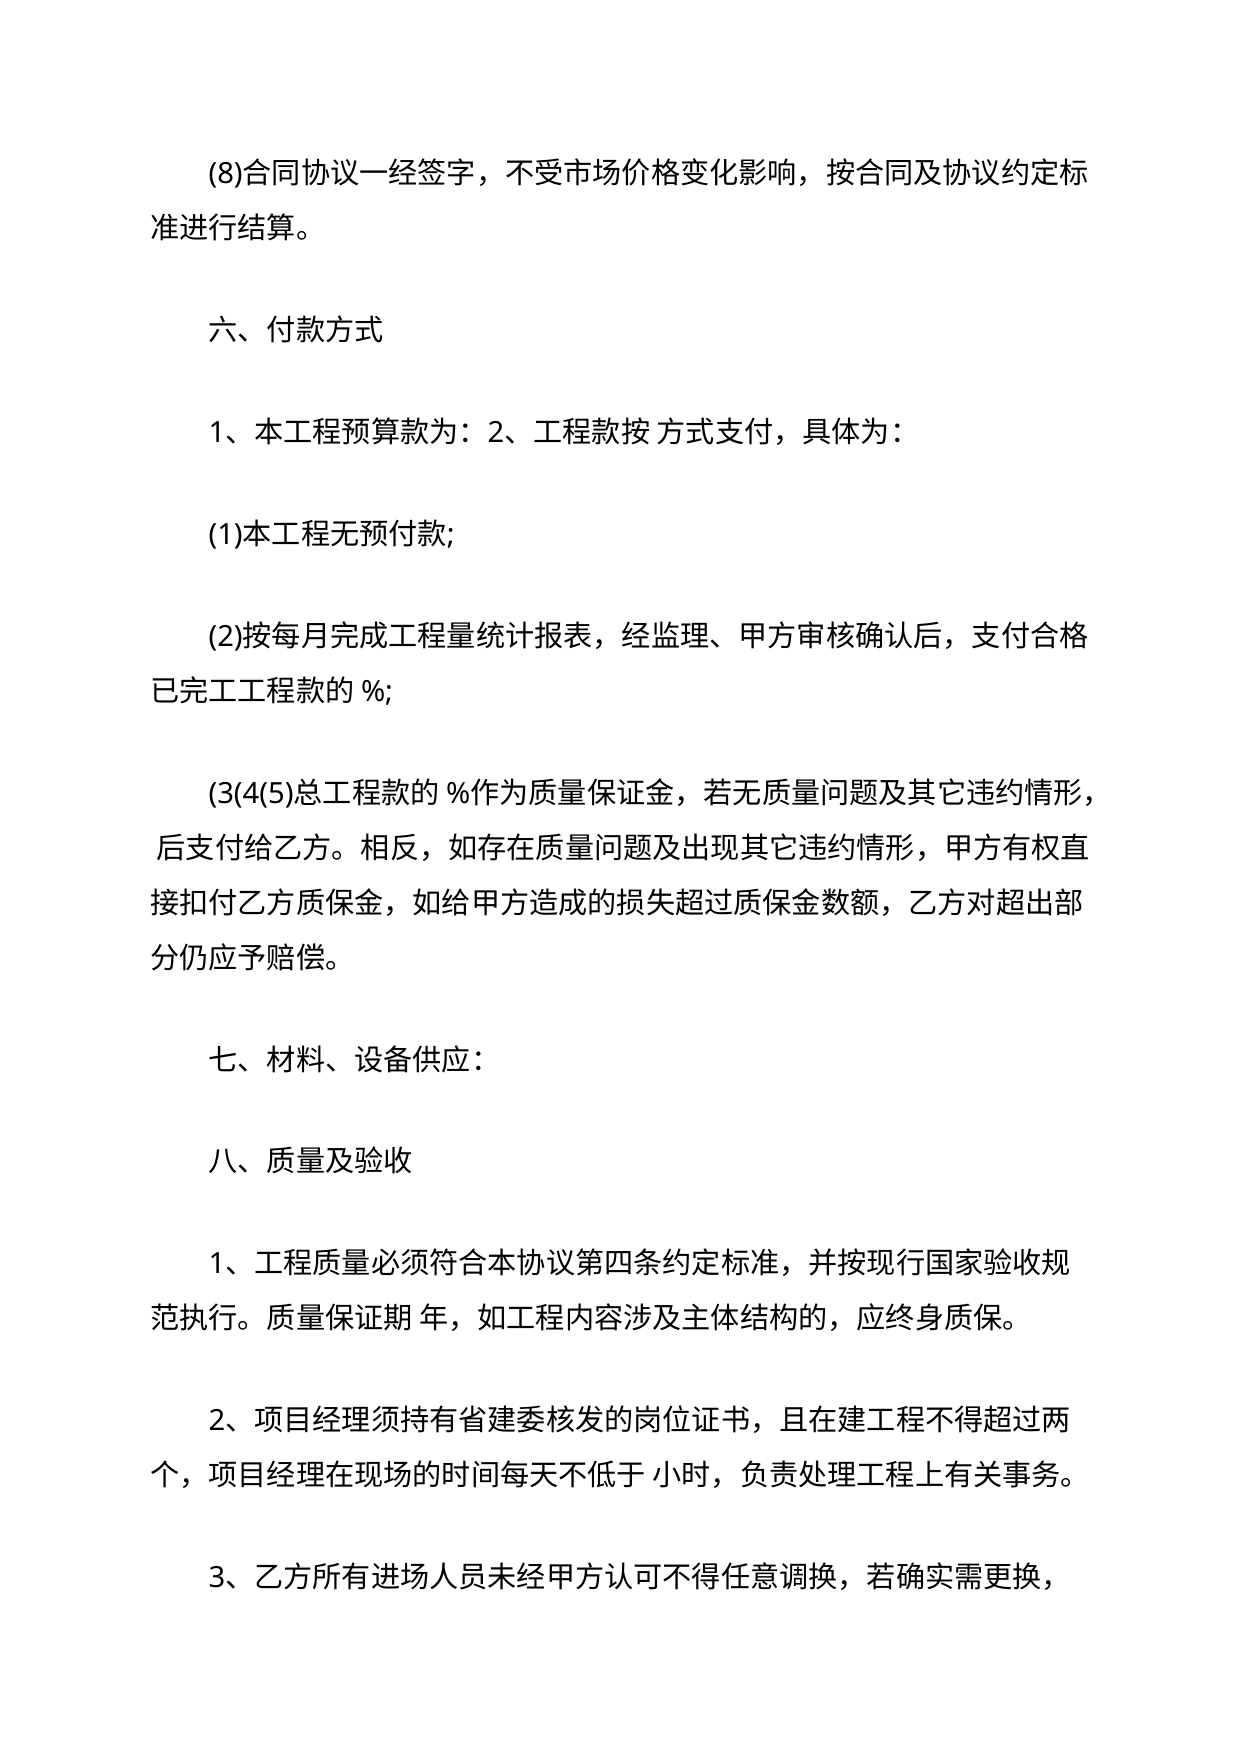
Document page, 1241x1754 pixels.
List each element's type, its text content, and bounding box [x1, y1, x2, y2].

text (1)本工程无预付款; [150, 511, 1090, 553]
text 六、付款方式 [150, 307, 1090, 349]
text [150, 1553, 1090, 1596]
text (8)合同协议一经签字，不受市场价格变化影响，按合同及协议约定标准进行结算。 [150, 150, 1090, 247]
text 1、本工程预算款为：2、工程款按 方式支付，具体为： [150, 408, 1090, 451]
text 1、工程质量必须符合本协议第四条约定标准，并按现行国家验收规范执行。质量保证期 年，如工程内容涉及主体结构的，应终身质保。 [150, 1239, 1090, 1337]
text 八、质量及验收 [150, 1138, 1090, 1180]
text (3(4(5)总工程款的 %作为质量保证金，若无质量问题及其它违约情形， 后支付给乙方。相反，如存在质量问题及出现其它违约情形，甲方有权直接扣付乙方质保金，如给甲方造成的损失超过质保金数额，乙方对超出部分仍应予赔偿。 [150, 769, 1090, 977]
text (2)按每月完成工程量统计报表，经监理、甲方审核确认后，支付合格已完工工程款的 %; [150, 612, 1090, 710]
text 七、材料、设备供应： [150, 1036, 1090, 1078]
text 2、项目经理须持有省建委核发的岗位证书，且在建工程不得超过两个，项目经理在现场的时间每天不低于 小时，负责处理工程上有关事务。 [150, 1396, 1090, 1494]
